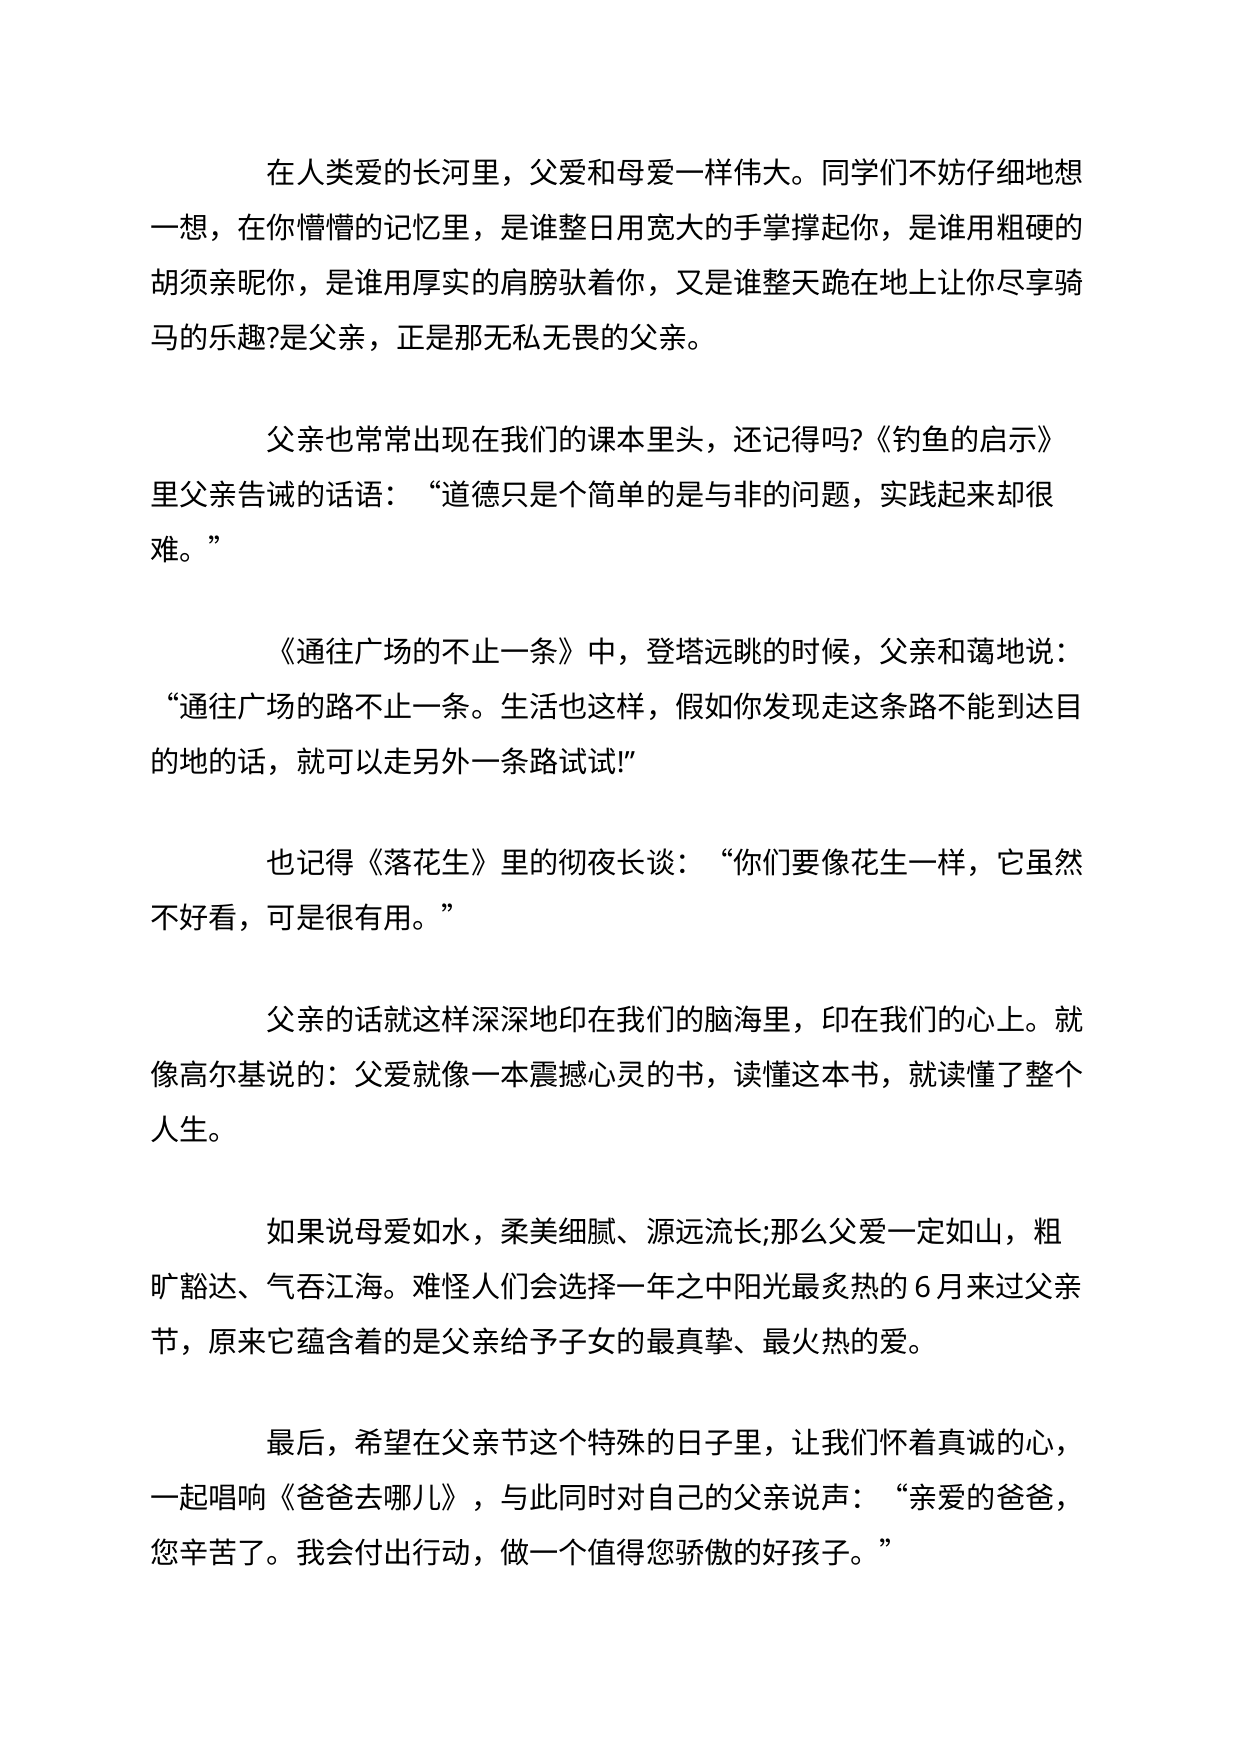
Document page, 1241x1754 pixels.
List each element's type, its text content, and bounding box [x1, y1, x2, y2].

text 《通往广场的不止一条》中，登塔远眺的时候，父亲和蔼地说：“通往广场的路不止一条。生活也这样，假如你发现走这条路不能到达目的地的话，就可以走另外一条路试试!” [150, 628, 1090, 781]
text 最后，希望在父亲节这个特殊的日子里，让我们怀着真诚的心，一起唱响《爸爸去哪儿》，与此同时对自己的父亲说声：“亲爱的爸爸，您辛苦了。我会付出行动，做一个值得您骄傲的好孩子。” [150, 1420, 1090, 1572]
text 也记得《落花生》里的彻夜长谈：“你们要像花生一样，它虽然不好看，可是很有用。” [150, 840, 1090, 937]
text 如果说母爱如水，柔美细腻、源远流长;那么父爱一定如山，粗旷豁达、气吞江海。难怪人们会选择一年之中阳光最炙热的6月来过父亲节，原来它蕴含着的是父亲给予子女的最真挚、最火热的爱。 [150, 1208, 1090, 1361]
text 父亲也常常出现在我们的课本里头，还记得吗?《钓鱼的启示》里父亲告诫的话语：“道德只是个简单的是与非的问题，实践起来却很难。” [150, 417, 1090, 569]
text 父亲的话就这样深深地印在我们的脑海里，印在我们的心上。就像高尔基说的：父爱就像一本震撼心灵的书，读懂这本书，就读懂了整个人生。 [150, 997, 1090, 1149]
text 在人类爱的长河里，父爱和母爱一样伟大。同学们不妨仔细地想一想，在你懵懵的记忆里，是谁整日用宽大的手掌撑起你，是谁用粗硬的胡须亲昵你，是谁用厚实的肩膀驮着你，又是谁整天跪在地上让你尽享骑马的乐趣?是父亲，正是那无私无畏的父亲。 [150, 150, 1090, 357]
